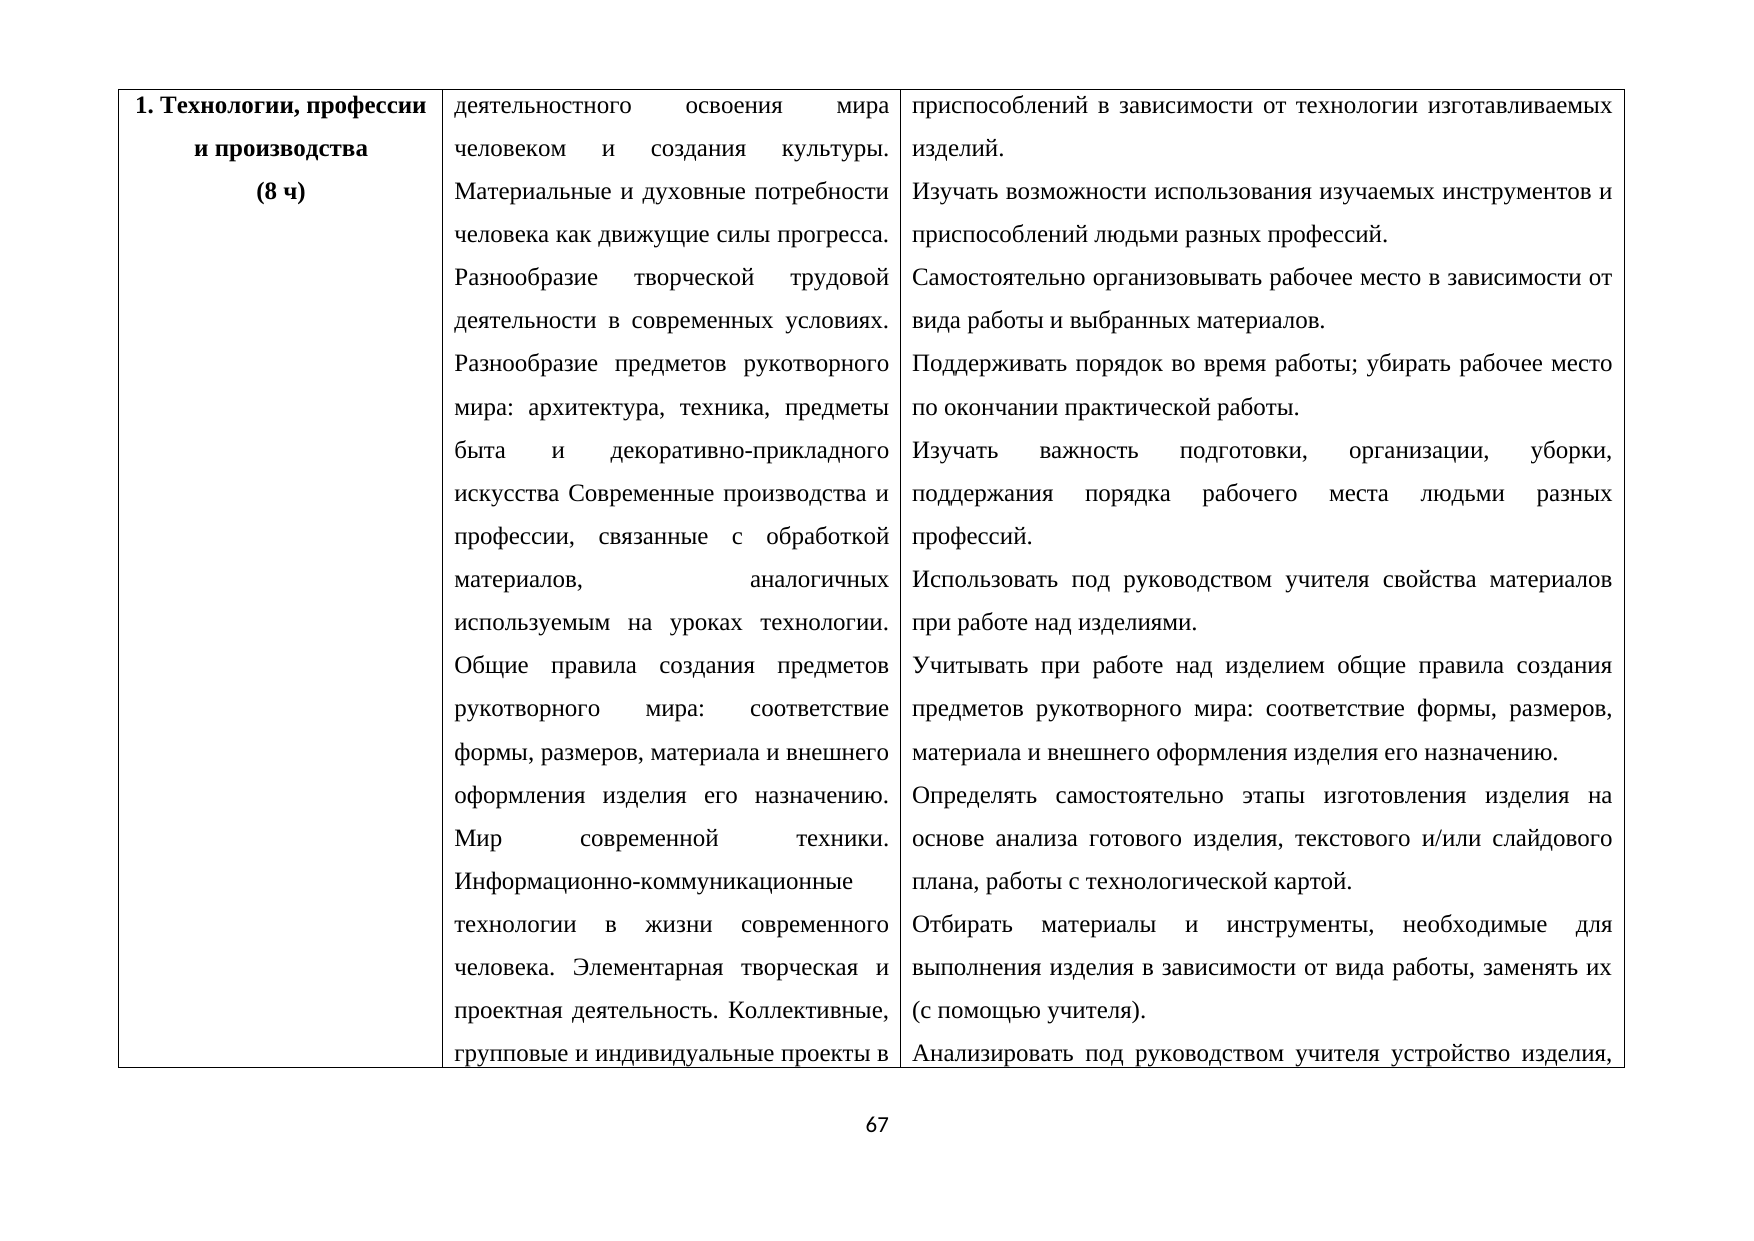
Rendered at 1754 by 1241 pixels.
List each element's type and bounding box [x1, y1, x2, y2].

table_cell [443, 90, 900, 1067]
table_cell [901, 90, 1624, 1067]
table_cell [119, 90, 442, 1067]
